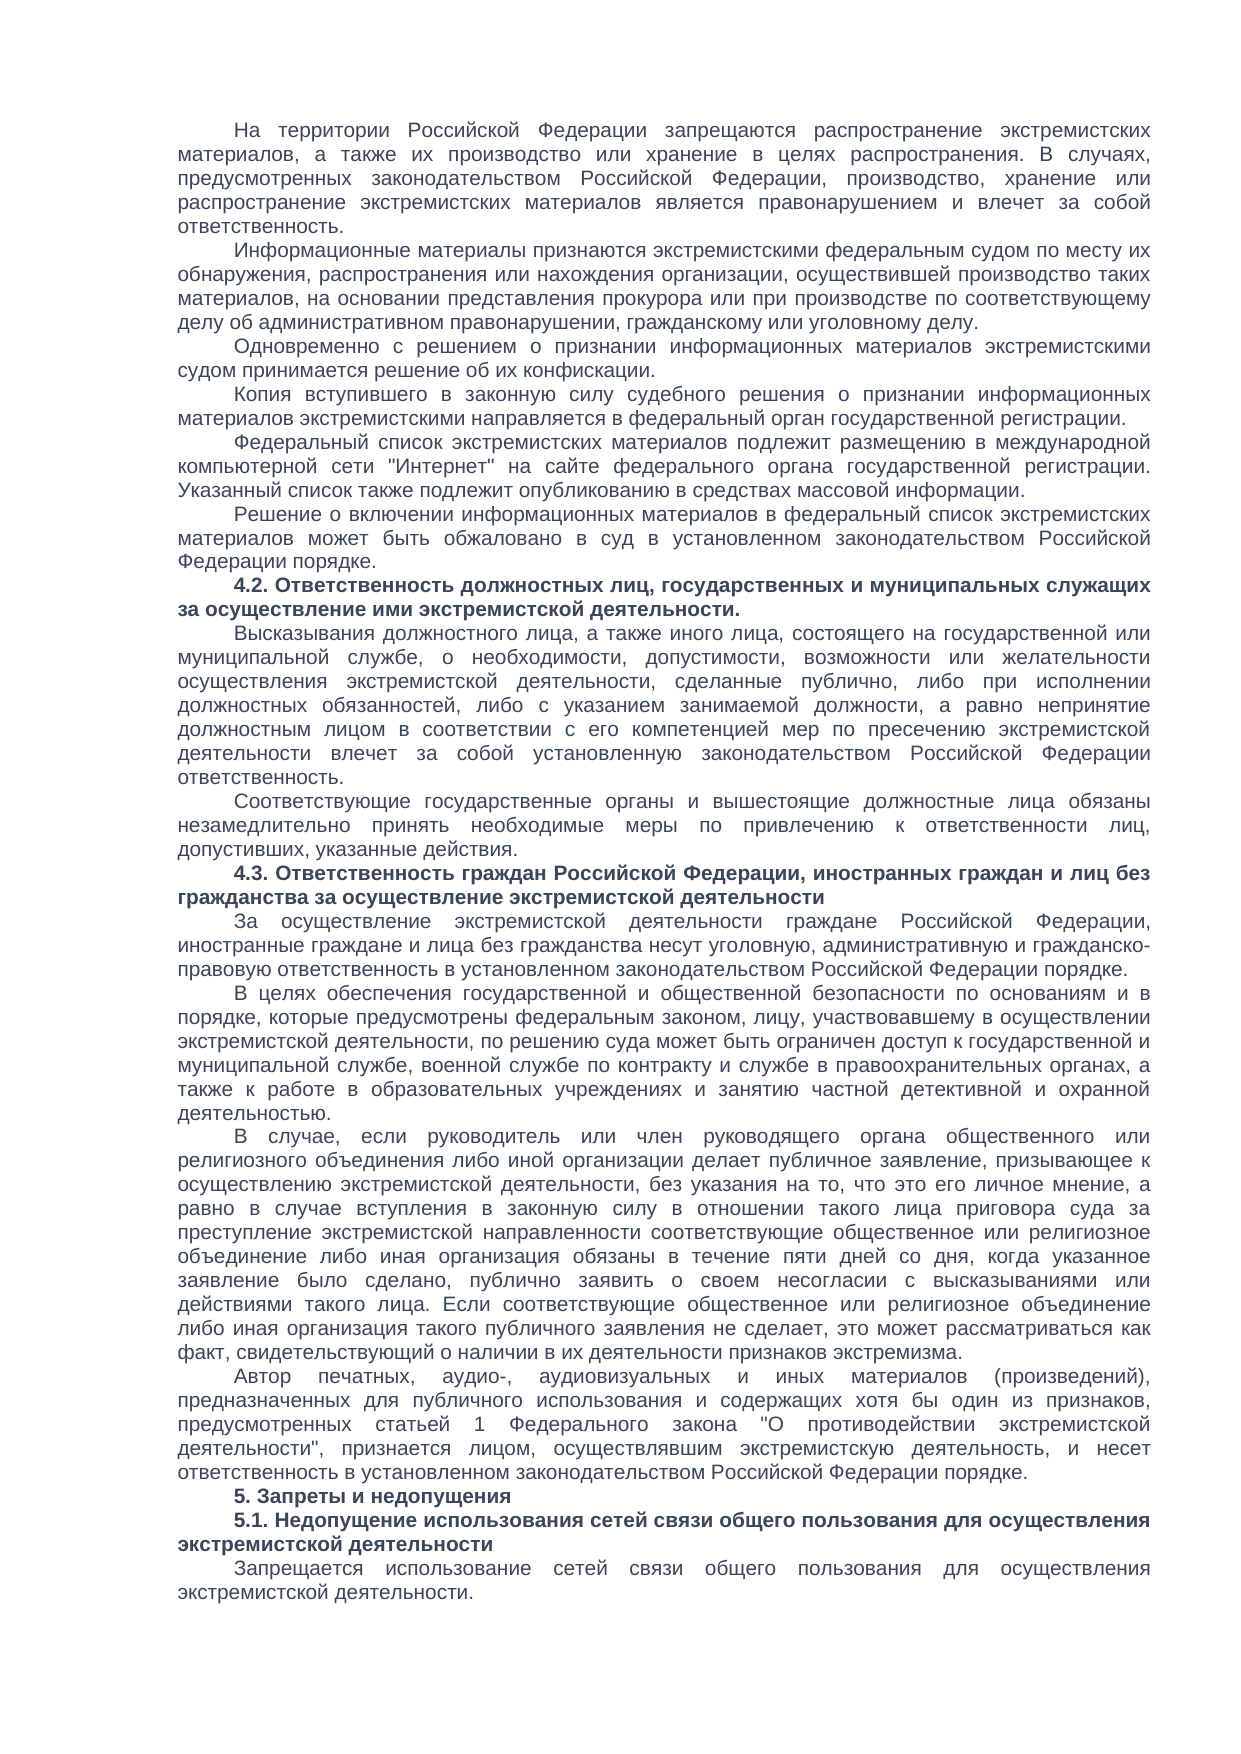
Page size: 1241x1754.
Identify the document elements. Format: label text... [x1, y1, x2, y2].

text Одновременно с решением о признании информационных материалов экстремистскими судом принимается решение об их конфискации. [177, 334, 1152, 382]
text Запрещается использование сетей связи общего пользования для осуществления экстремистской деятельности. [177, 1556, 1152, 1603]
text В случае, если руководитель или член руководящего органа общественного или религиозного объединения либо иной организации делает публичное заявление, призывающее к осуществлению экстремистской деятельности, без указания на то, что это его личное мнение, а равно в случае вступления в законную силу в отношении такого лица приговора суда за преступление экстремистской направленности соответствующие общественное или религиозное объединение либо иная организация обязаны в течение пяти дней со дня, когда указанное заявление было сделано, публично заявить о своем несогласии с высказываниями или действиями такого лица. Если соответствующие общественное или религиозное объединение либо иная организация такого публичного заявления не сделает, это может рассматриваться как факт, свидетельствующий о наличии в их деятельности признаков экстремизма. [177, 1124, 1152, 1364]
text Автор печатных, аудио-, аудиовизуальных и иных материалов (произведений), предназначенных для публичного использования и содержащих хотя бы один из признаков, предусмотренных статьей 1 Федерального закона "О противодействии экстремистской деятельности", признается лицом, осуществлявшим экстремистскую деятельность, и несет ответственность в установленном законодательством Российской Федерации порядке. [177, 1364, 1152, 1484]
text 5. Запреты и недопущения [177, 1484, 1152, 1508]
text Решение о включении информационных материалов в федеральный список экстремистских материалов может быть обжаловано в суд в установленном законодательством Российской Федерации порядке. [177, 501, 1152, 573]
text Информационные материалы признаются экстремистскими федеральным судом по месту их обнаружения, распространения или нахождения организации, осуществившей производство таких материалов, на основании представления прокурора или при производстве по соответствующему делу об административном правонарушении, гражданскому или уголовному делу. [177, 238, 1152, 334]
text 4.2. Ответственность должностных лиц, государственных и муниципальных служащих за осуществление ими экстремистской деятельности. [177, 573, 1152, 621]
text Высказывания должностного лица, а также иного лица, состоящего на государственной или муниципальной службе, о необходимости, допустимости, возможности или желательности осуществления экстремистской деятельности, сделанные публично, либо при исполнении должностных обязанностей, либо с указанием занимаемой должности, а равно непринятие должностным лицом в соответствии с его компетенцией мер по пресечению экстремистской деятельности влечет за собой установленную законодательством Российской Федерации ответственность. [177, 621, 1152, 789]
text Соответствующие государственные органы и вышестоящие должностные лица обязаны незамедлительно принять необходимые меры по привлечению к ответственности лиц, допустивших, указанные действия. [177, 789, 1152, 861]
text Копия вступившего в законную силу судебного решения о признании информационных материалов экстремистскими направляется в федеральный орган государственной регистрации. [177, 382, 1152, 429]
text 4.3. Ответственность граждан Российской Федерации, иностранных граждан и лиц без гражданства за осуществление экстремистской деятельности [177, 861, 1152, 909]
text Федеральный список экстремистских материалов подлежит размещению в международной компьютерной сети "Интернет" на сайте федерального органа государственной регистрации. Указанный список также подлежит опубликованию в средствах массовой информации. [177, 429, 1152, 501]
text 5.1. Недопущение использования сетей связи общего пользования для осуществления экстремистской деятельности [177, 1508, 1152, 1556]
text На территории Российской Федерации запрещаются распространение экстремистских материалов, а также их производство или хранение в целях распространения. В случаях, предусмотренных законодательством Российской Федерации, производство, хранение или распространение экстремистских материалов является правонарушением и влечет за собой ответственность. [177, 118, 1152, 238]
text За осуществление экстремистской деятельности граждане Российской Федерации, иностранные граждане и лица без гражданства несут уголовную, административную и гражданско-правовую ответственность в установленном законодательством Российской Федерации порядке. [177, 909, 1152, 981]
text В целях обеспечения государственной и общественной безопасности по основаниям и в порядке, которые предусмотрены федеральным законом, лицу, участвовавшему в осуществлении экстремистской деятельности, по решению суда может быть ограничен доступ к государственной и муниципальной службе, военной службе по контракту и службе в правоохранительных органах, а также к работе в образовательных учреждениях и занятию частной детективной и охранной деятельностью. [177, 981, 1152, 1124]
